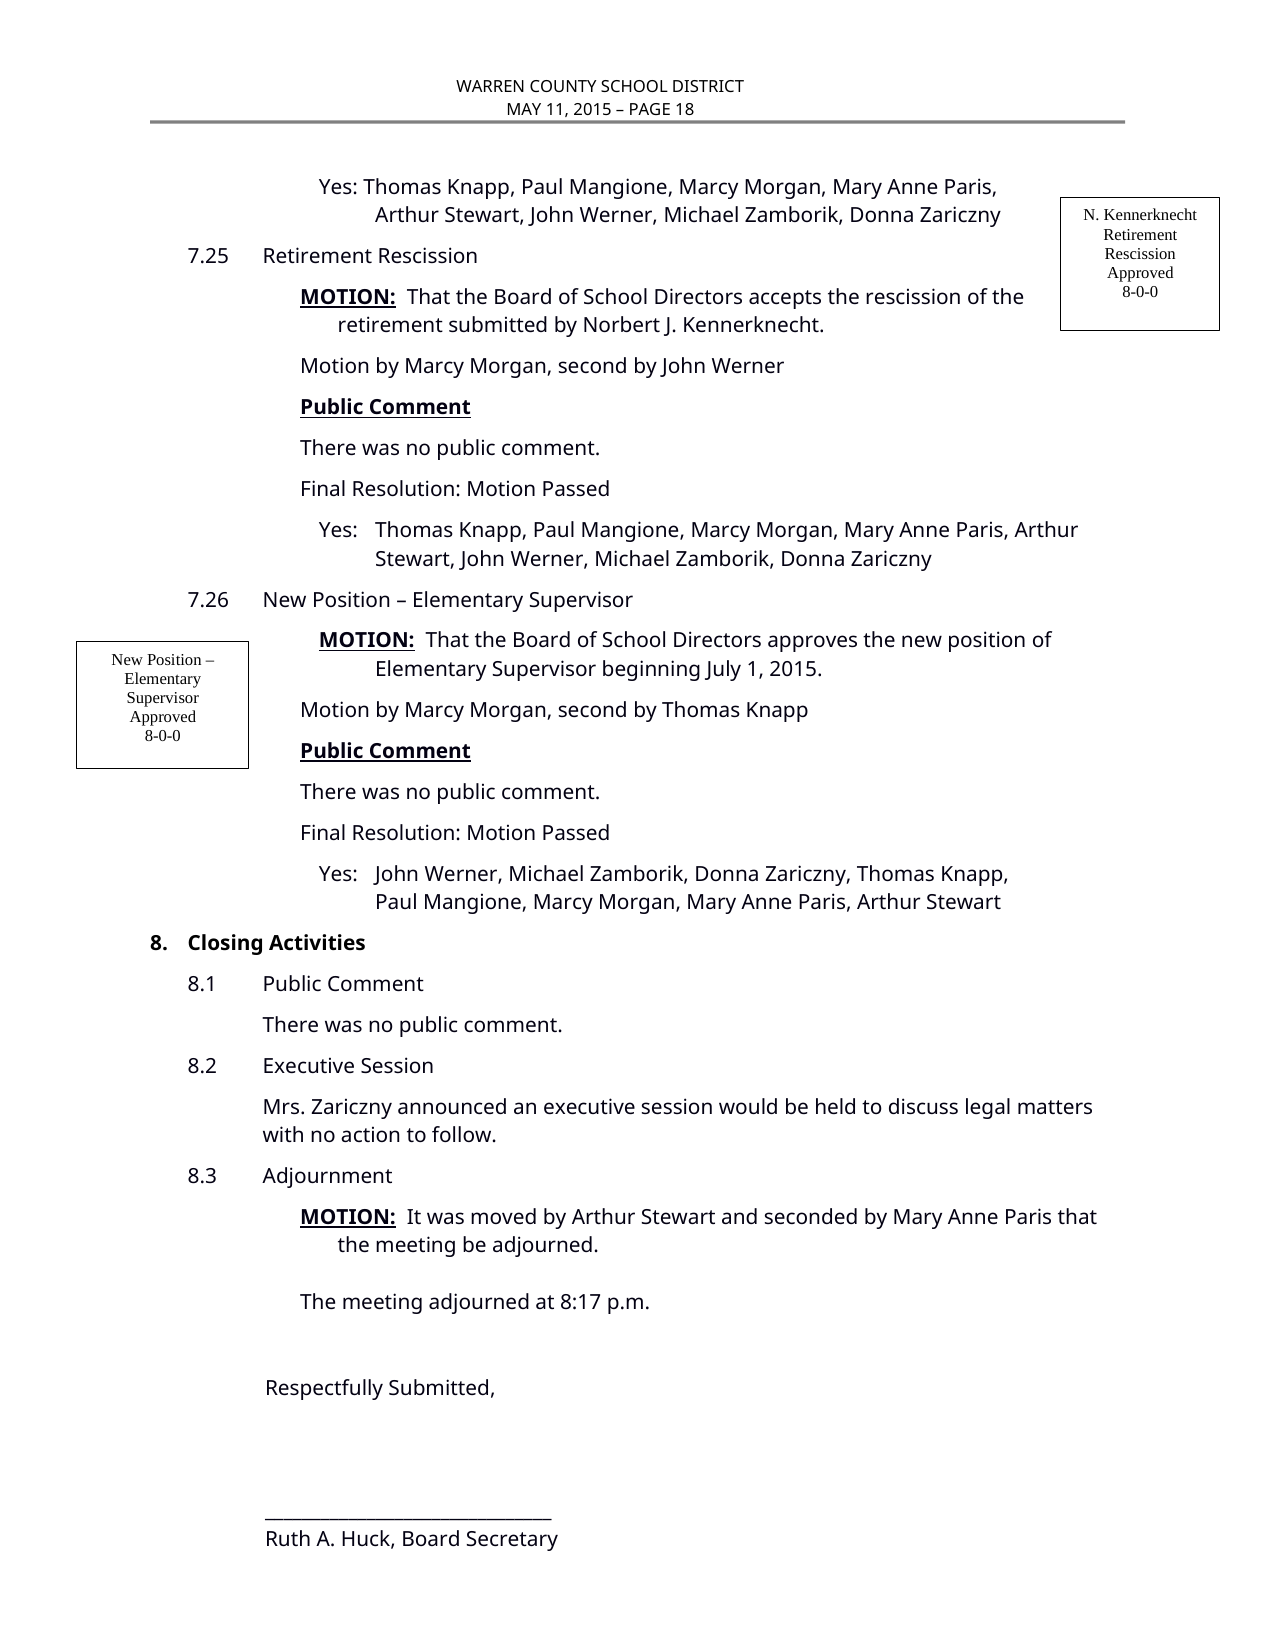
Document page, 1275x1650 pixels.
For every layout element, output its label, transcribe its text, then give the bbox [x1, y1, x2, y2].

text MOTION: That the Board of School Directors accepts the rescission of the retirement submitted by Norbert J. Kennerknecht. [300, 282, 1050, 339]
text There was no public comment. [300, 433, 1125, 462]
text Motion by Marcy Morgan, second by Thomas Knapp [300, 695, 1125, 723]
text MOTION: That the Board of School Directors approves the new position of Elementary Supervisor beginning July 1, 2015. [319, 626, 1125, 682]
text 8.3 Adjournment [187, 1161, 1125, 1190]
text Yes: John Werner, Michael Zamborik, Donna Zariczny, Thomas Knapp, Paul Mangione, Marcy Morgan, Mary Anne Paris, Arthur Stewart [319, 859, 1125, 916]
text Final Resolution: Motion Passed [300, 818, 1125, 846]
text 8.1 Public Comment [187, 969, 1125, 997]
text There was no public comment. [262, 1010, 1125, 1038]
text Mrs. Zariczny announced an executive session would be held to discuss legal matters with no action to follow. [262, 1092, 1125, 1149]
text Ruth A. Huck, Board Secretary [262, 1524, 1125, 1552]
text Final Resolution: Motion Passed [300, 474, 1125, 503]
text 7.25 Retirement Rescission [187, 241, 1050, 270]
text The meeting adjourned at 8:17 p.m. [300, 1287, 1125, 1316]
text Yes: Thomas Knapp, Paul Mangione, Marcy Morgan, Mary Anne Paris, Arthur Stewart, John Werner, Michael Zamborik, Donna Zariczny [319, 515, 1125, 572]
text 7.26 New Position – Elementary Supervisor [187, 585, 1125, 613]
text 8. Closing Activities [150, 928, 1125, 957]
text Respectfully Submitted, [262, 1373, 1125, 1401]
text Public Comment [300, 392, 1125, 421]
text There was no public comment. [300, 777, 1125, 805]
text Yes: Thomas Knapp, Paul Mangione, Marcy Morgan, Mary Anne Paris, Arthur Stewart, John Werner, Michael Zamborik, Donna Zariczny [319, 172, 1050, 229]
text _______________________________ [262, 1496, 1125, 1524]
text MOTION: It was moved by Arthur Stewart and seconded by Mary Anne Paris that the meeting be adjourned. [300, 1202, 1125, 1259]
text Public Comment [300, 736, 1125, 764]
text 8.2 Executive Session [187, 1051, 1125, 1079]
text Motion by Marcy Morgan, second by John Werner [300, 352, 1050, 380]
